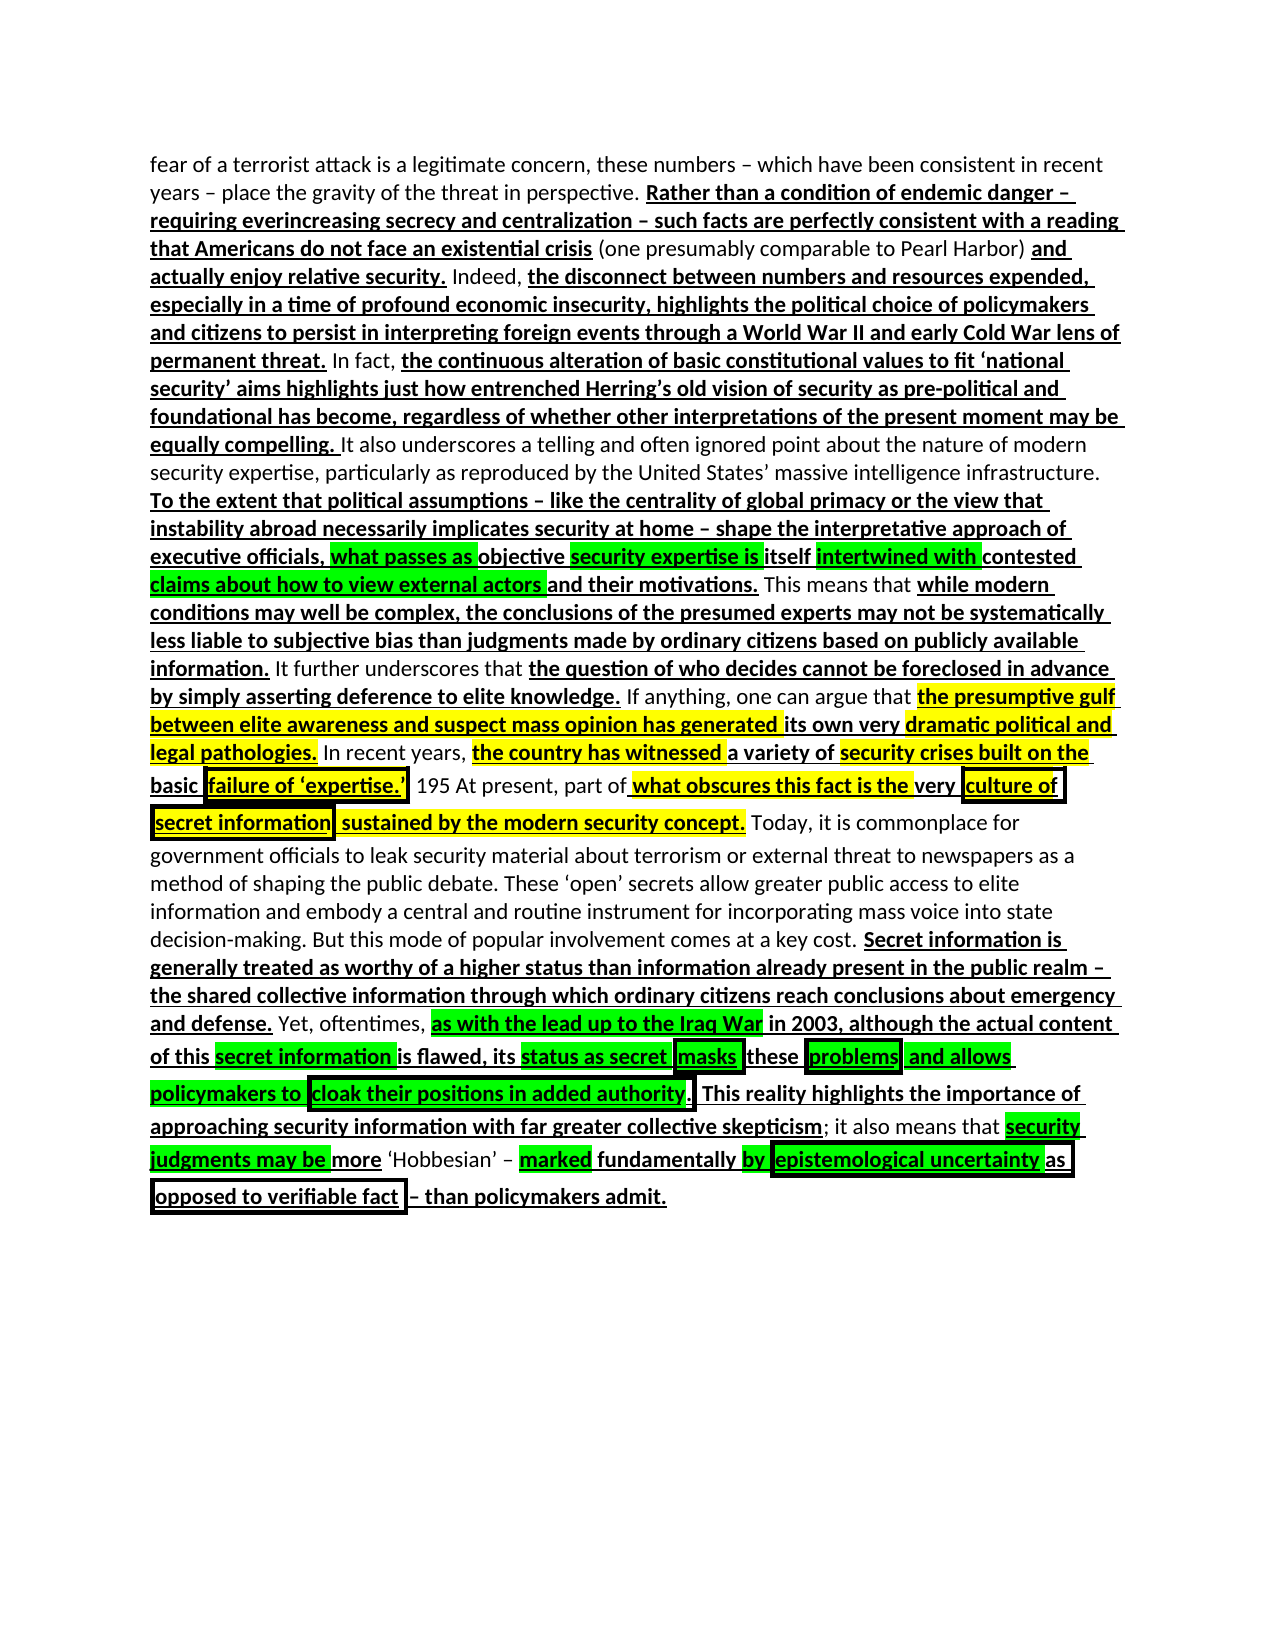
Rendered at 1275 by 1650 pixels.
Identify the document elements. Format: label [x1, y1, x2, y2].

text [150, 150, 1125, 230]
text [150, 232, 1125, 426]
text [150, 428, 1125, 1215]
